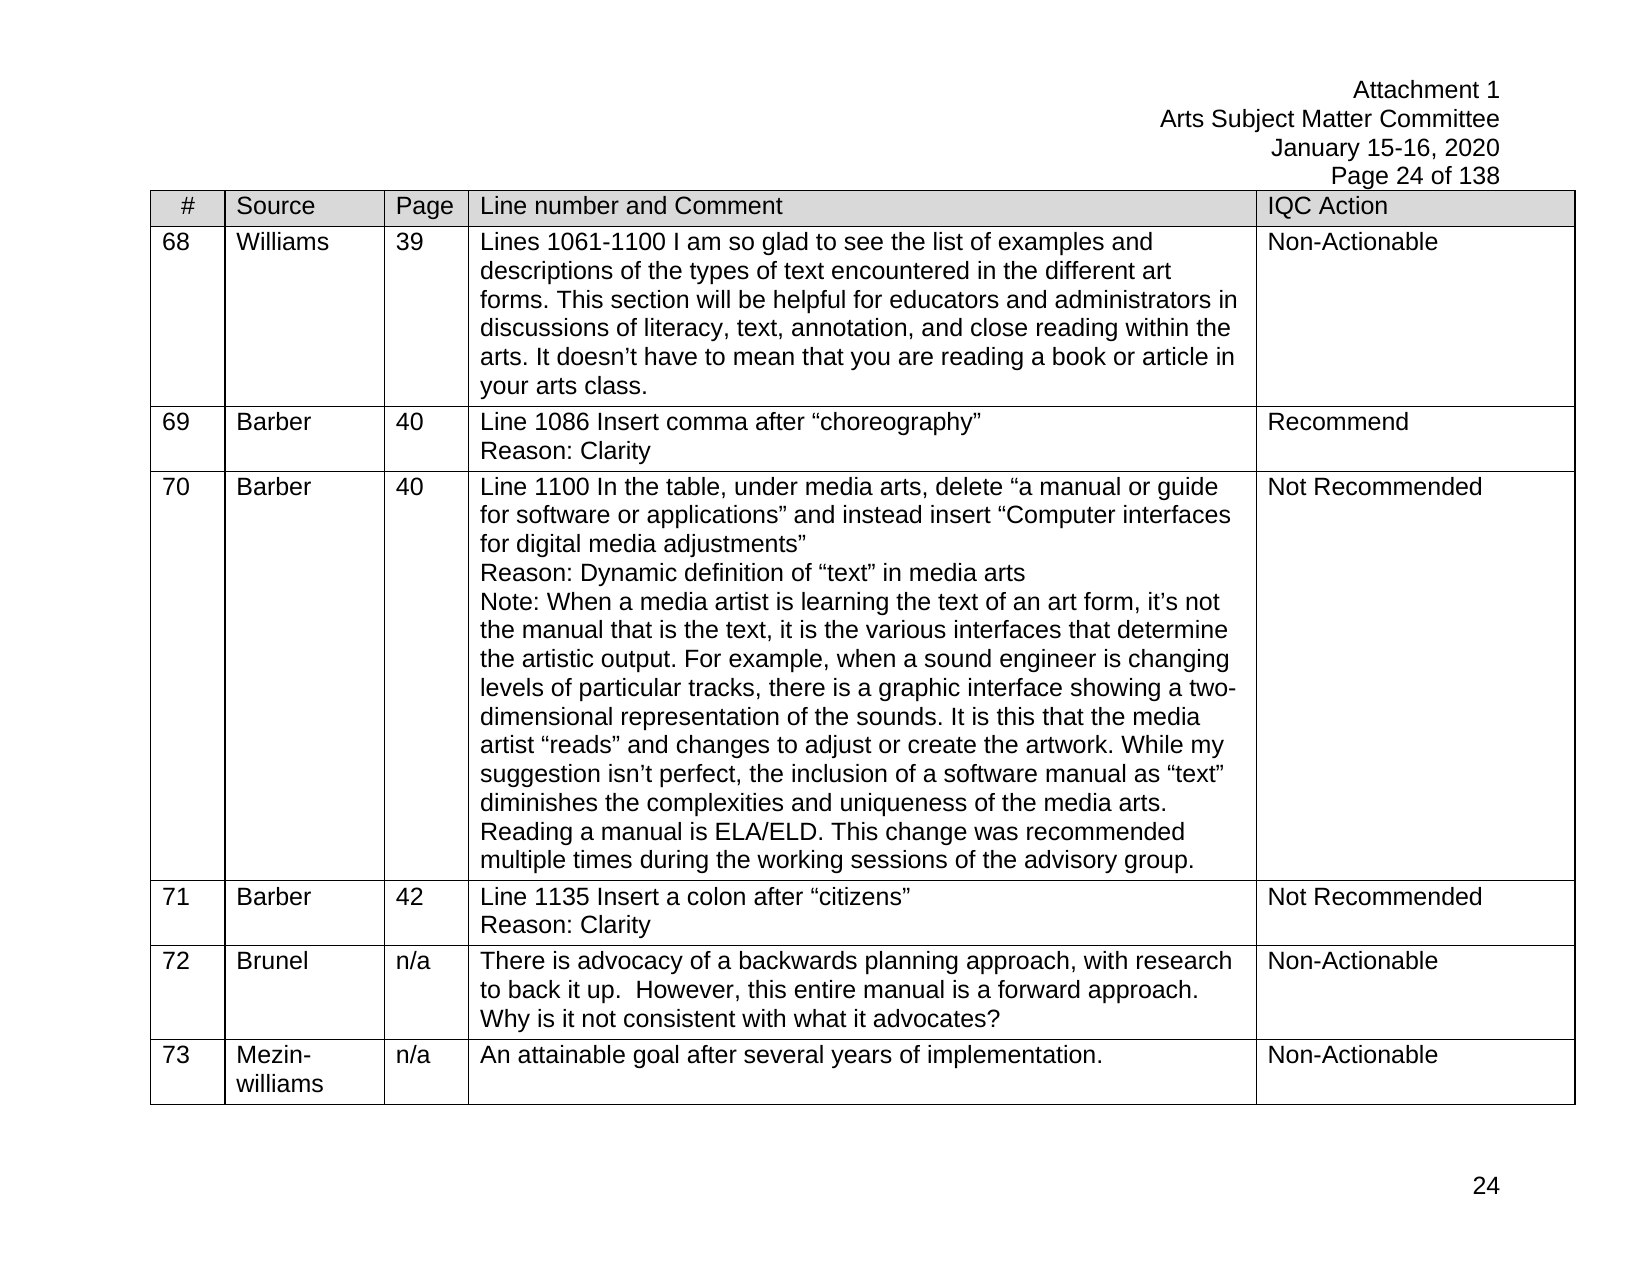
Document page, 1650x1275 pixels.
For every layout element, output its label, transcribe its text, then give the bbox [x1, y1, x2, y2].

table_cell Williams [226, 227, 384, 406]
table_cell 69 [151, 407, 224, 471]
table_cell 40 [385, 472, 468, 880]
table_cell Lines 1061-1100 I am so glad to see the list of examples and descriptions of the types of text encountered in the different art forms. This section will be helpful for educators and administrators in discussions of literacy, text, annotation, and close reading within the arts. It doesn’t have to mean that you are reading a book or article in your arts class. [469, 227, 1256, 406]
table_cell Line 1100 In the table, under media arts, delete “a manual or guide for software or applications” and instead insert “Computer interfaces for digital media adjustments” Reason: Dynamic definition of “text” in media arts Note: When a media artist is learning the text of an art form, it’s not the manual that is the text, it is the various interfaces that determine the artistic output. For example, when a sound engineer is changing levels of particular tracks, there is a graphic interface showing a two-dimensional representation of the sounds. It is this that the media artist “reads” and changes to adjust or create the artwork. While my suggestion isn’t perfect, the inclusion of a software manual as “text” diminishes the complexities and uniqueness of the media arts. Reading a manual is ELA/ELD. This change was recommended multiple times during the working sessions of the advisory group. [469, 472, 1256, 880]
table_cell Not Recommended [1257, 472, 1574, 880]
table_cell 39 [385, 227, 468, 406]
table_cell 70 [151, 472, 224, 880]
table_cell 72 [151, 946, 224, 1039]
table_cell Line 1135 Insert a colon after “citizens” Reason: Clarity [469, 881, 1256, 945]
table_cell n/a [385, 1040, 468, 1103]
table_cell 68 [151, 227, 224, 406]
table_header Page [385, 191, 468, 226]
table_cell Non-Actionable [1257, 1040, 1574, 1103]
table_cell Barber [226, 472, 384, 880]
table_cell Barber [226, 881, 384, 945]
table_cell Non-Actionable [1257, 946, 1574, 1039]
table_cell Non-Actionable [1257, 227, 1574, 406]
table_cell 40 [385, 407, 468, 471]
table_cell n/a [385, 946, 468, 1039]
table_header Source [226, 191, 384, 226]
table_header # [151, 191, 224, 226]
table_cell Line 1086 Insert comma after “choreography” Reason: Clarity [469, 407, 1256, 471]
table_cell 42 [385, 881, 468, 945]
table_cell An attainable goal after several years of implementation. [469, 1040, 1256, 1103]
table_cell Barber [226, 407, 384, 471]
table_header IQC Action [1257, 191, 1574, 226]
table_cell Not Recommended [1257, 881, 1574, 945]
table_cell There is advocacy of a backwards planning approach, with research to back it up. However, this entire manual is a forward approach. Why is it not consistent with what it advocates? [469, 946, 1256, 1039]
table_header Line number and Comment [469, 191, 1256, 226]
table_cell 73 [151, 1040, 224, 1103]
table_cell Brunel [226, 946, 384, 1039]
table_cell Mezin-williams [226, 1040, 384, 1103]
table_cell Recommend [1257, 407, 1574, 471]
table_cell 71 [151, 881, 224, 945]
